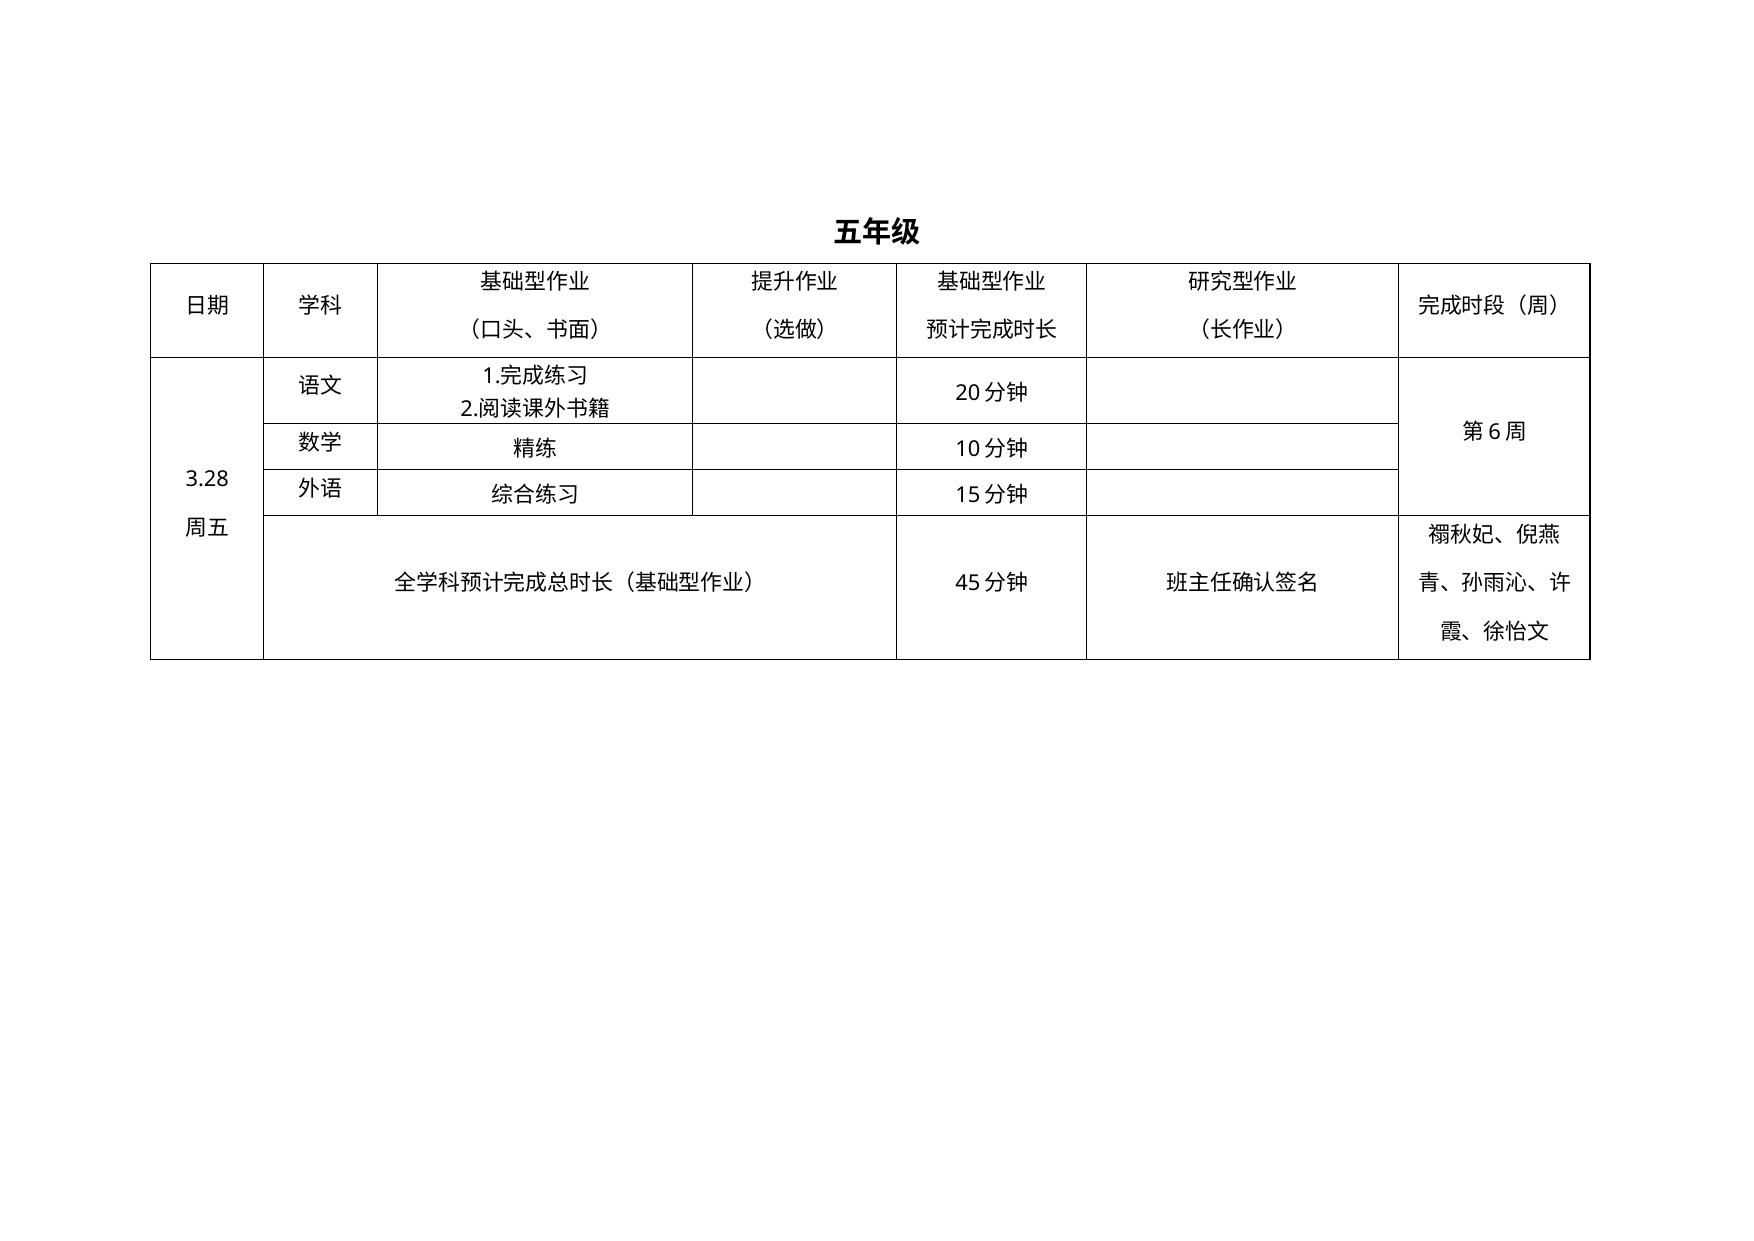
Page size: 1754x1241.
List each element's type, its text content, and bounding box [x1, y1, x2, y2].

table_header 基础型作业 （口头、书面） [378, 264, 692, 357]
table_cell 外语 [264, 470, 377, 515]
table_header 完成时段（周） [1399, 264, 1589, 357]
table_cell 禤秋妃、倪燕青、孙雨沁、许霞、徐怡文 [1399, 516, 1589, 659]
table_cell [1087, 470, 1398, 515]
table_cell 1.完成练习 2.阅读课外书籍 [378, 358, 692, 423]
table_cell 精练 [378, 424, 692, 469]
table_cell 第6周 [1399, 358, 1589, 515]
table_cell 15分钟 [897, 470, 1086, 515]
table_cell [693, 424, 896, 469]
table_cell 3.28 周五 [151, 358, 263, 659]
table_cell 20分钟 [897, 358, 1086, 423]
table_cell 数学 [264, 424, 377, 469]
table_header 基础型作业 预计完成时长 [897, 264, 1086, 357]
table_cell 班主任确认签名 [1087, 516, 1398, 659]
table_header 学科 [264, 264, 377, 357]
table_cell 10分钟 [897, 424, 1086, 469]
table_header 研究型作业 （长作业） [1087, 264, 1398, 357]
table_header 日期 [151, 264, 263, 357]
table_cell [1087, 358, 1398, 423]
table_header 提升作业 （选做） [693, 264, 896, 357]
table_cell [693, 470, 896, 515]
table_cell 全学科预计完成总时长（基础型作业） [264, 516, 896, 659]
table_cell 45分钟 [897, 516, 1086, 659]
text 五年级 [150, 198, 1604, 263]
table_cell [1087, 424, 1398, 469]
table_cell [693, 358, 896, 423]
table_cell 语文 [264, 358, 377, 423]
table_cell 综合练习 [378, 470, 692, 515]
